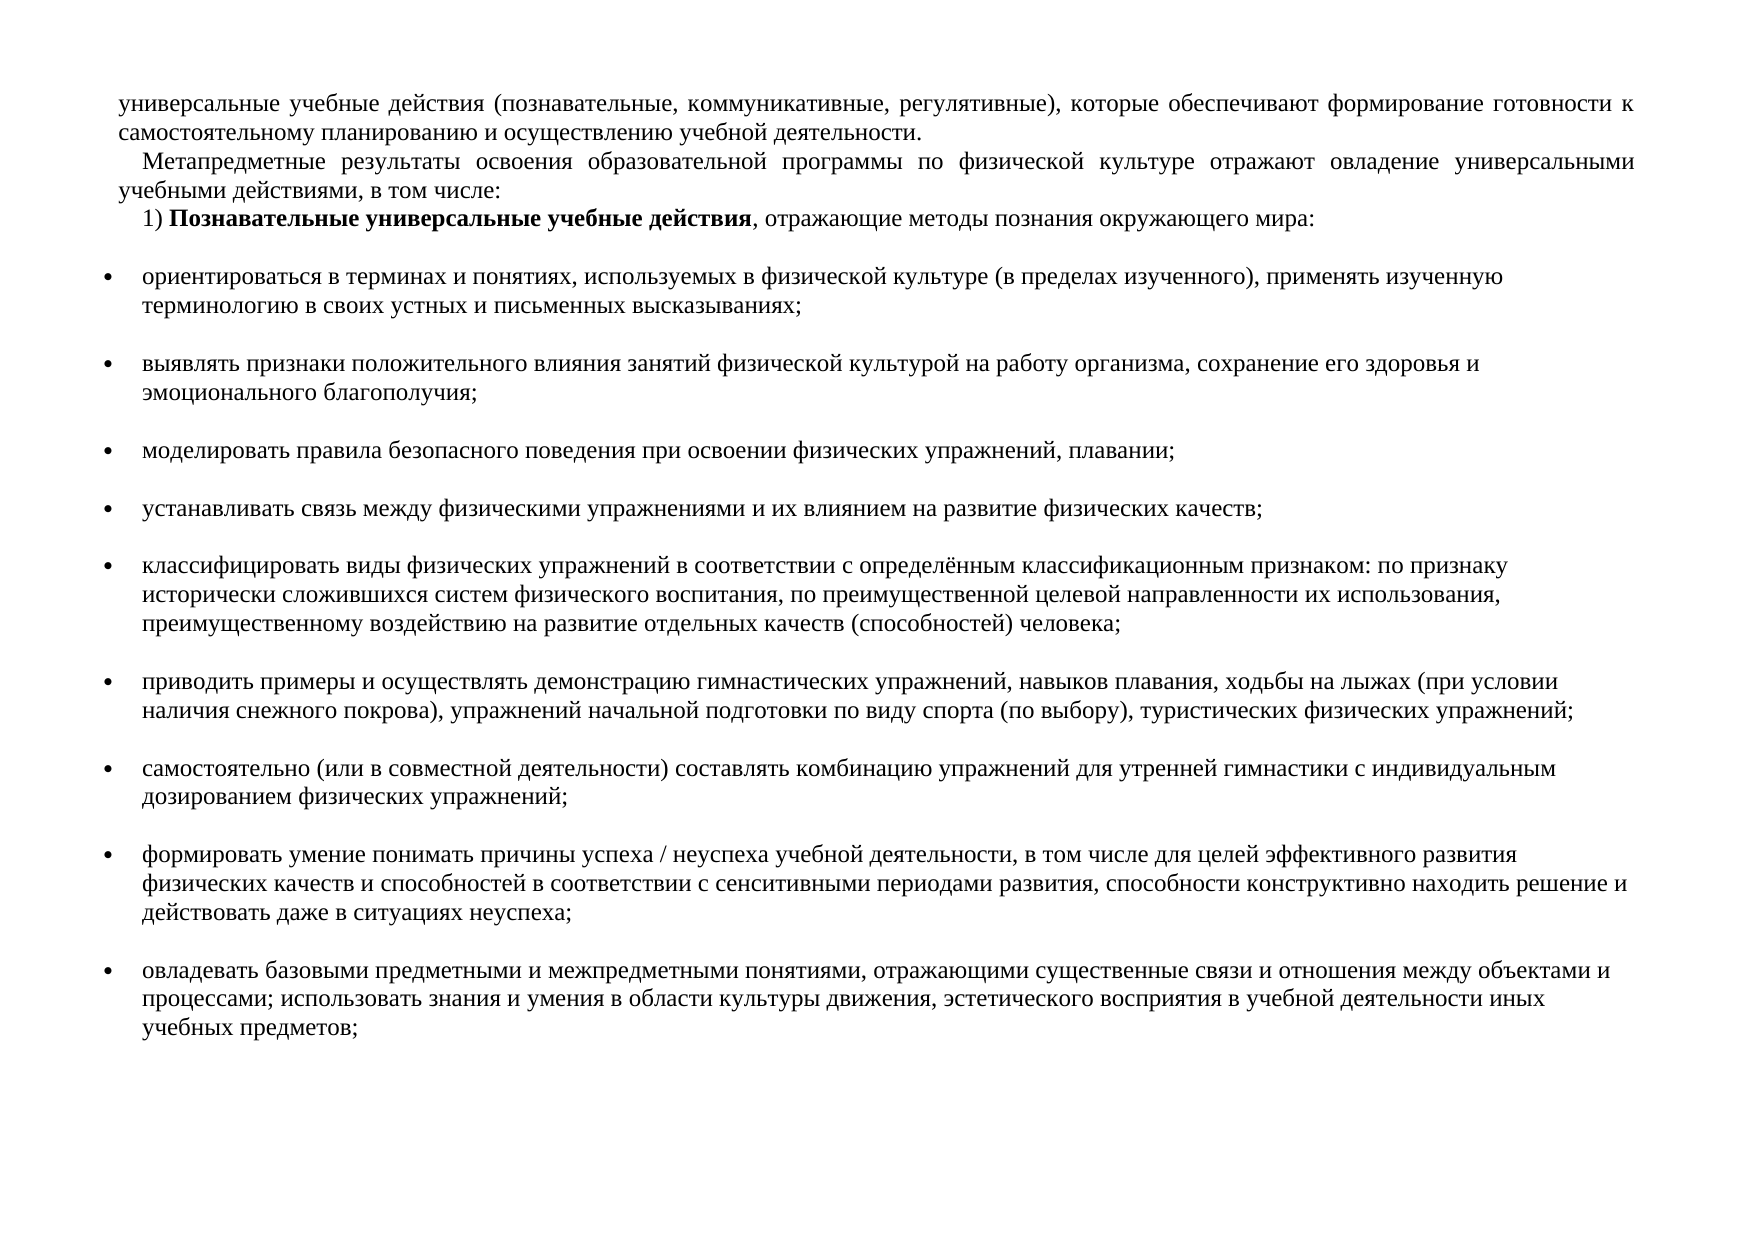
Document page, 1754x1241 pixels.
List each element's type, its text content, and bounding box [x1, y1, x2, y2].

list самостоятельно (или в совместной деятельности) составлять комбинацию упражнений для утренней гимнастики с индивидуальным дозированием физических упражнений; [104, 753, 1636, 810]
list классифицировать виды физических упражнений в соответствии с определённым классификационным признаком: по признаку исторически сложившихся систем физического воспитания, по преимущественной целевой направленности их использования, преимущественному воздействию на развитие отдельных качеств (способностей) человека; [104, 551, 1636, 637]
text 1) Познавательные универсальные учебные действия, отражающие методы познания окружающего мира: [118, 203, 1636, 232]
list моделировать правила безопасного поведения при освоении физических упражнений, плавании; [104, 435, 1636, 463]
list ориентироваться в терминах и понятиях, используемых в физической культуре (в пределах изученного), применять изученную терминологию в своих устных и письменных высказываниях; [104, 261, 1636, 319]
list выявлять признаки положительного влияния занятий физической культурой на работу организма, сохранение его здоровья и эмоционального благополучия; [104, 348, 1636, 406]
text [118, 88, 1636, 146]
list приводить примеры и осуществлять демонстрацию гимнастических упражнений, навыков плавания, ходьбы на лыжах (при условии наличия снежного покрова), упражнений начальной подготовки по виду спорта (по выбору), туристических физических упражнений; [104, 666, 1636, 723]
list овладевать базовыми предметными и межпредметными понятиями, отражающими существенные связи и отношения между объектами и процессами; использовать знания и умения в области культуры движения, эстетического восприятия в учебной деятельности иных учебных предметов; [104, 955, 1636, 1041]
list формировать умение понимать причины успеха / неуспеха учебной деятельности, в том числе для целей эффективного развития физических качеств и способностей в соответствии с сенситивными периодами развития, способности конструктивно находить решение и действовать даже в ситуациях неуспеха; [104, 839, 1636, 926]
list устанавливать связь между физическими упражнениями и их влиянием на развитие физических качеств; [104, 493, 1636, 521]
text Метапредметные результаты освоения образовательной программы по физической культуре отражают овладение универсальными учебными действиями, в том числе: [118, 146, 1636, 203]
